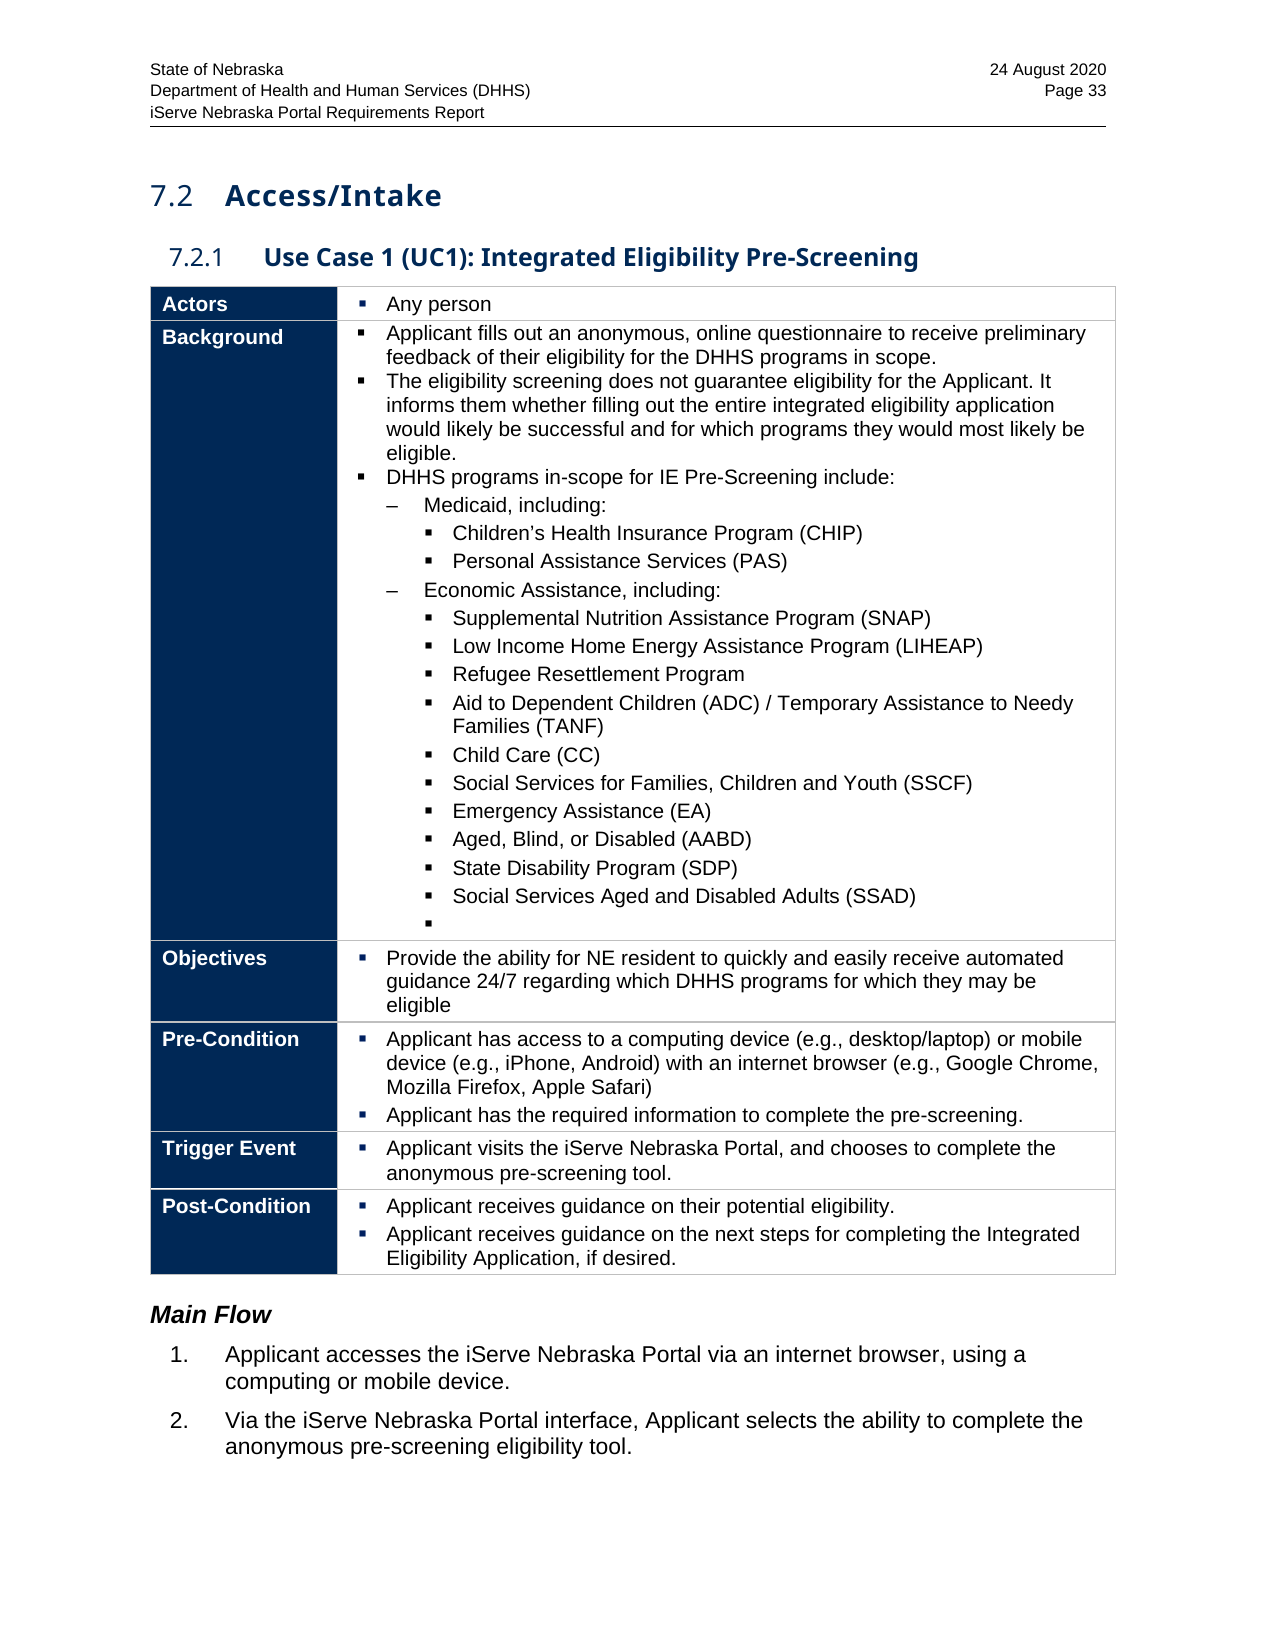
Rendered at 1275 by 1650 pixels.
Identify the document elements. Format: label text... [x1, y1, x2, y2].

table_cell Objectives [151, 941, 337, 1021]
subtitle Use Case 1 (UC1): Integrated Eligibility Pre-Screening [169, 240, 1125, 274]
table_cell Provide the ability for NE resident to quickly and easily receive automated guidance 24/7 regarding which DHHS programs for which they may be eligible [338, 941, 1115, 1021]
table_cell Applicant has access to a computing device (e.g., desktop/laptop) or mobile device (e.g., iPhone, Android) with an internet browser (e.g., Google Chrome, Mozilla Firefox, Apple Safari) Applicant has the required information to complete the pre-screening. [338, 1023, 1115, 1131]
table_header Any person [338, 287, 1115, 320]
table_header Actors [151, 287, 337, 320]
subtitle Main Flow [150, 1300, 1125, 1329]
table_cell Trigger Event [151, 1132, 337, 1188]
subtitle Access/Intake [150, 175, 1125, 215]
list Applicant accesses the iServe Nebraska Portal via an internet browser, using a computing or mobile device. [169, 1341, 1125, 1394]
table_cell Post-Condition [151, 1190, 337, 1274]
table_cell Background [151, 321, 337, 940]
table_cell Applicant fills out an anonymous, online questionnaire to receive preliminary feedback of their eligibility for the DHHS programs in scope. The eligibility screening does not guarantee eligibility for the Applicant. It informs them whether filling out the entire integrated eligibility application would likely be successful and for which programs they would most likely be eligible. DHHS programs in-scope for IE Pre-Screening include: Medicaid, including: Children’s Health Insurance Program (CHIP) Personal Assistance Services (PAS) Economic Assistance, including: Supplemental Nutrition Assistance Program (SNAP) Low Income Home Energy Assistance Program (LIHEAP) Refugee Resettlement Program Aid to Dependent Children (ADC) / Temporary Assistance to Needy Families (TANF) Child Care (CC) Social Services for Families, Children and Youth (SSCF) Emergency Assistance (EA) Aged, Blind, or Disabled (AABD) State Disability Program (SDP) Social Services Aged and Disabled Adults (SSAD) [338, 321, 1115, 940]
table_cell Applicant receives guidance on their potential eligibility. Applicant receives guidance on the next steps for completing the Integrated Eligibility Application, if desired. [338, 1190, 1115, 1274]
table_cell Pre-Condition [151, 1023, 337, 1131]
list Via the iServe Nebraska Portal interface, Applicant selects the ability to complete the anonymous pre-screening eligibility tool. [169, 1407, 1125, 1459]
table_cell Applicant visits the iServe Nebraska Portal, and chooses to complete the anonymous pre-screening tool. [338, 1132, 1115, 1188]
